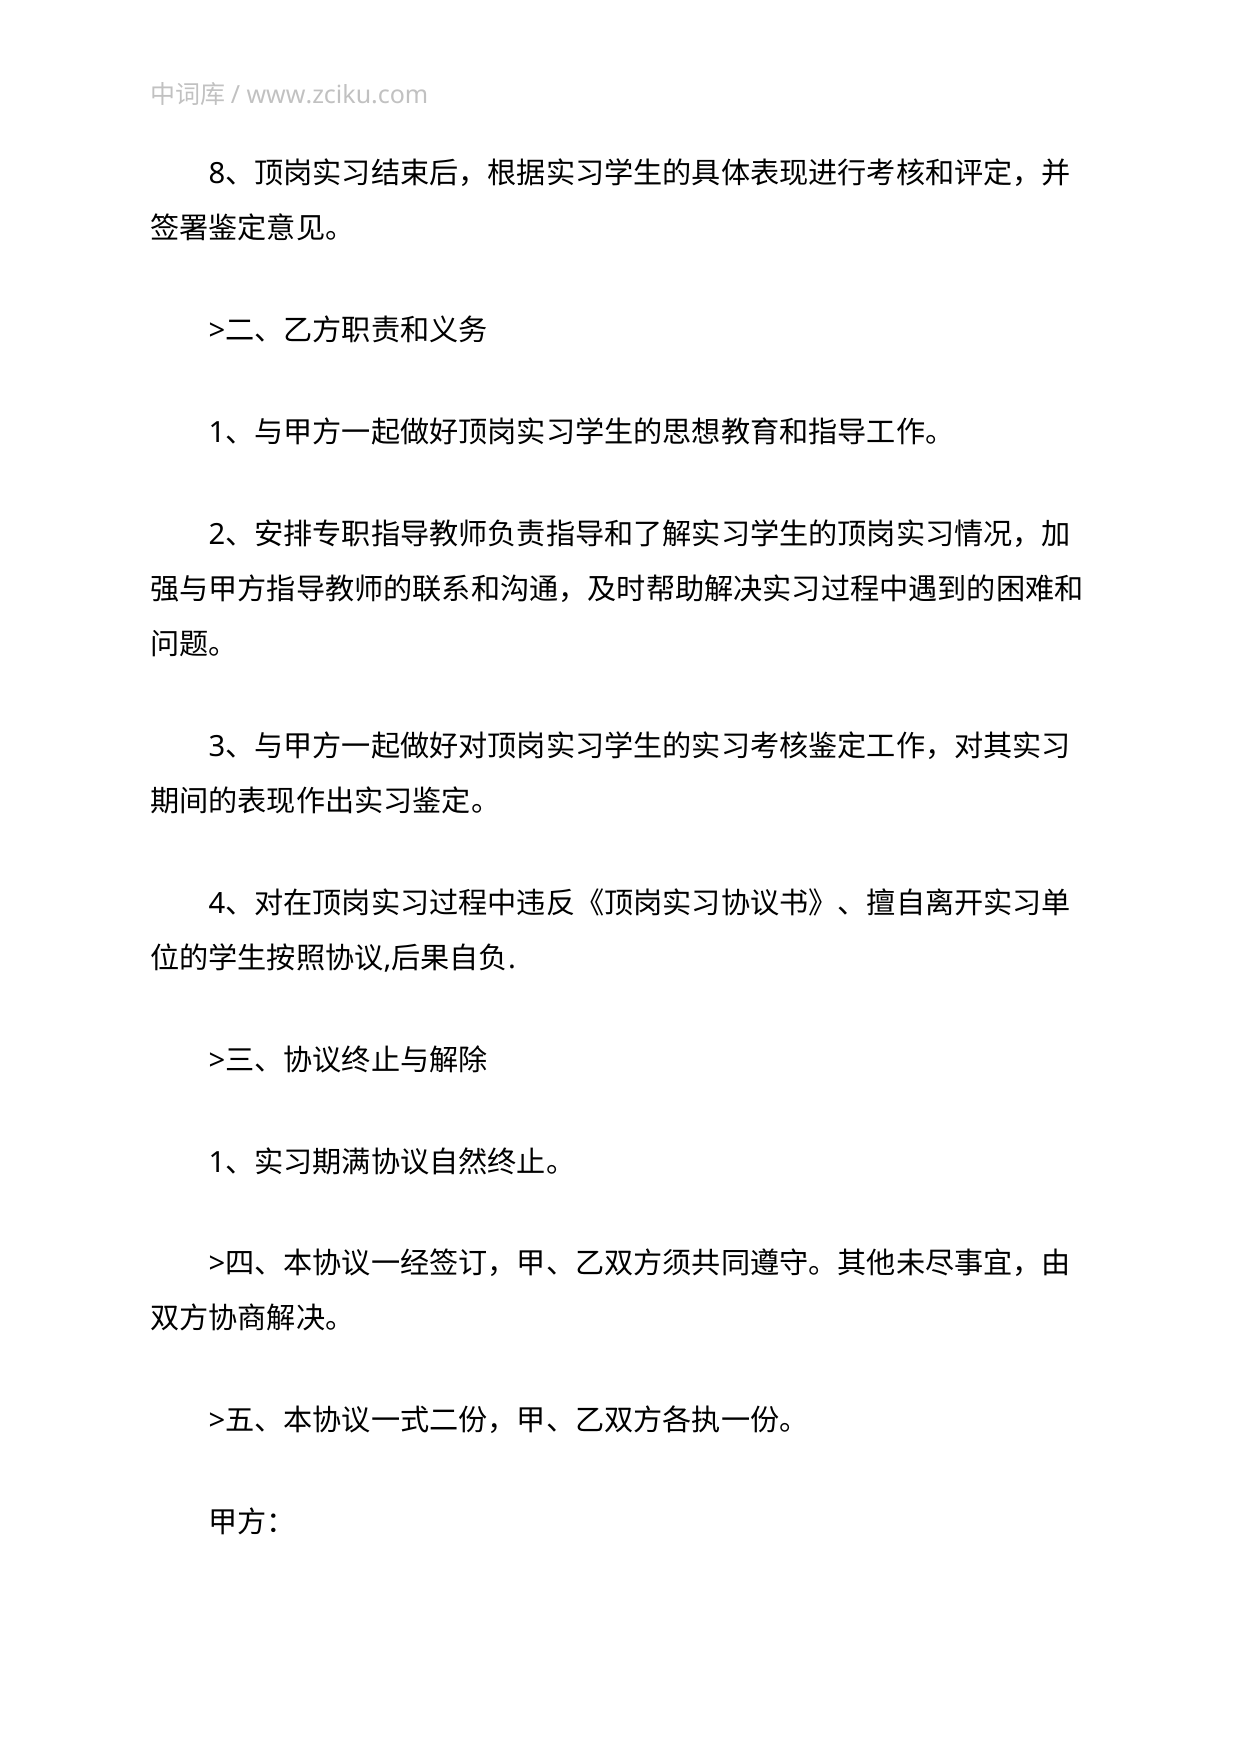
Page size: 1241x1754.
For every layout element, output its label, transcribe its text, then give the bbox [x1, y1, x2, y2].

text >三、协议终止与解除 [150, 1036, 1090, 1078]
text 3、与甲方一起做好对顶岗实习学生的实习考核鉴定工作，对其实习期间的表现作出实习鉴定。 [150, 722, 1090, 820]
text 甲方： [150, 1499, 1090, 1541]
text 2、安排专职指导教师负责指导和了解实习学生的顶岗实习情况，加强与甲方指导教师的联系和沟通，及时帮助解决实习过程中遇到的困难和问题。 [150, 511, 1090, 663]
text 8、顶岗实习结束后，根据实习学生的具体表现进行考核和评定，并签署鉴定意见。 [150, 150, 1090, 247]
text 1、实习期满协议自然终止。 [150, 1138, 1090, 1181]
text >二、乙方职责和义务 [150, 307, 1090, 349]
text 1、与甲方一起做好顶岗实习学生的思想教育和指导工作。 [150, 409, 1090, 451]
text >五、本协议一式二份，甲、乙双方各执一份。 [150, 1397, 1090, 1439]
text >四、本协议一经签订，甲、乙双方须共同遵守。其他未尽事宜，由双方协商解决。 [150, 1240, 1090, 1337]
text 4、对在顶岗实习过程中违反《顶岗实习协议书》、擅自离开实习单位的学生按照协议,后果自负. [150, 879, 1090, 977]
